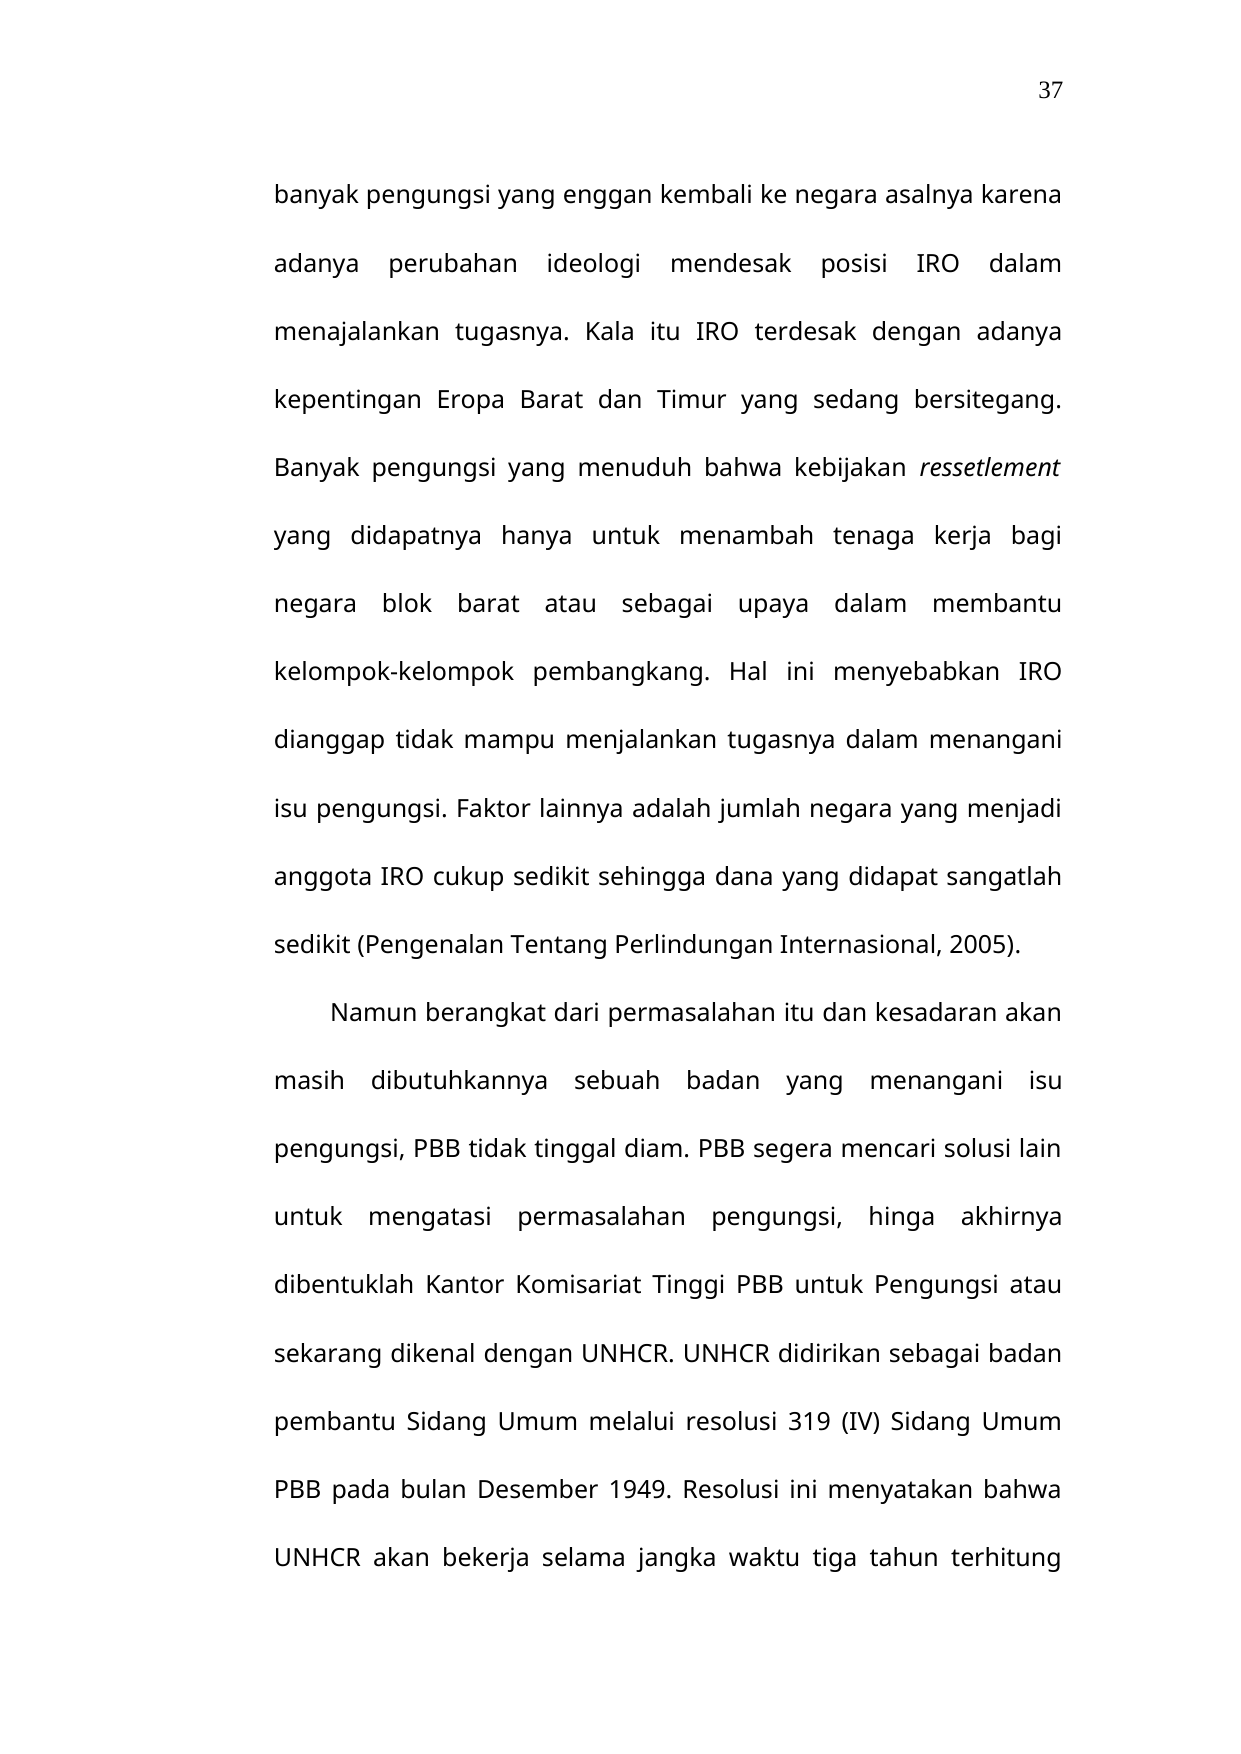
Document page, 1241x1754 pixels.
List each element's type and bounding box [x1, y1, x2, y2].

text [274, 177, 1063, 961]
text [274, 995, 1063, 1574]
